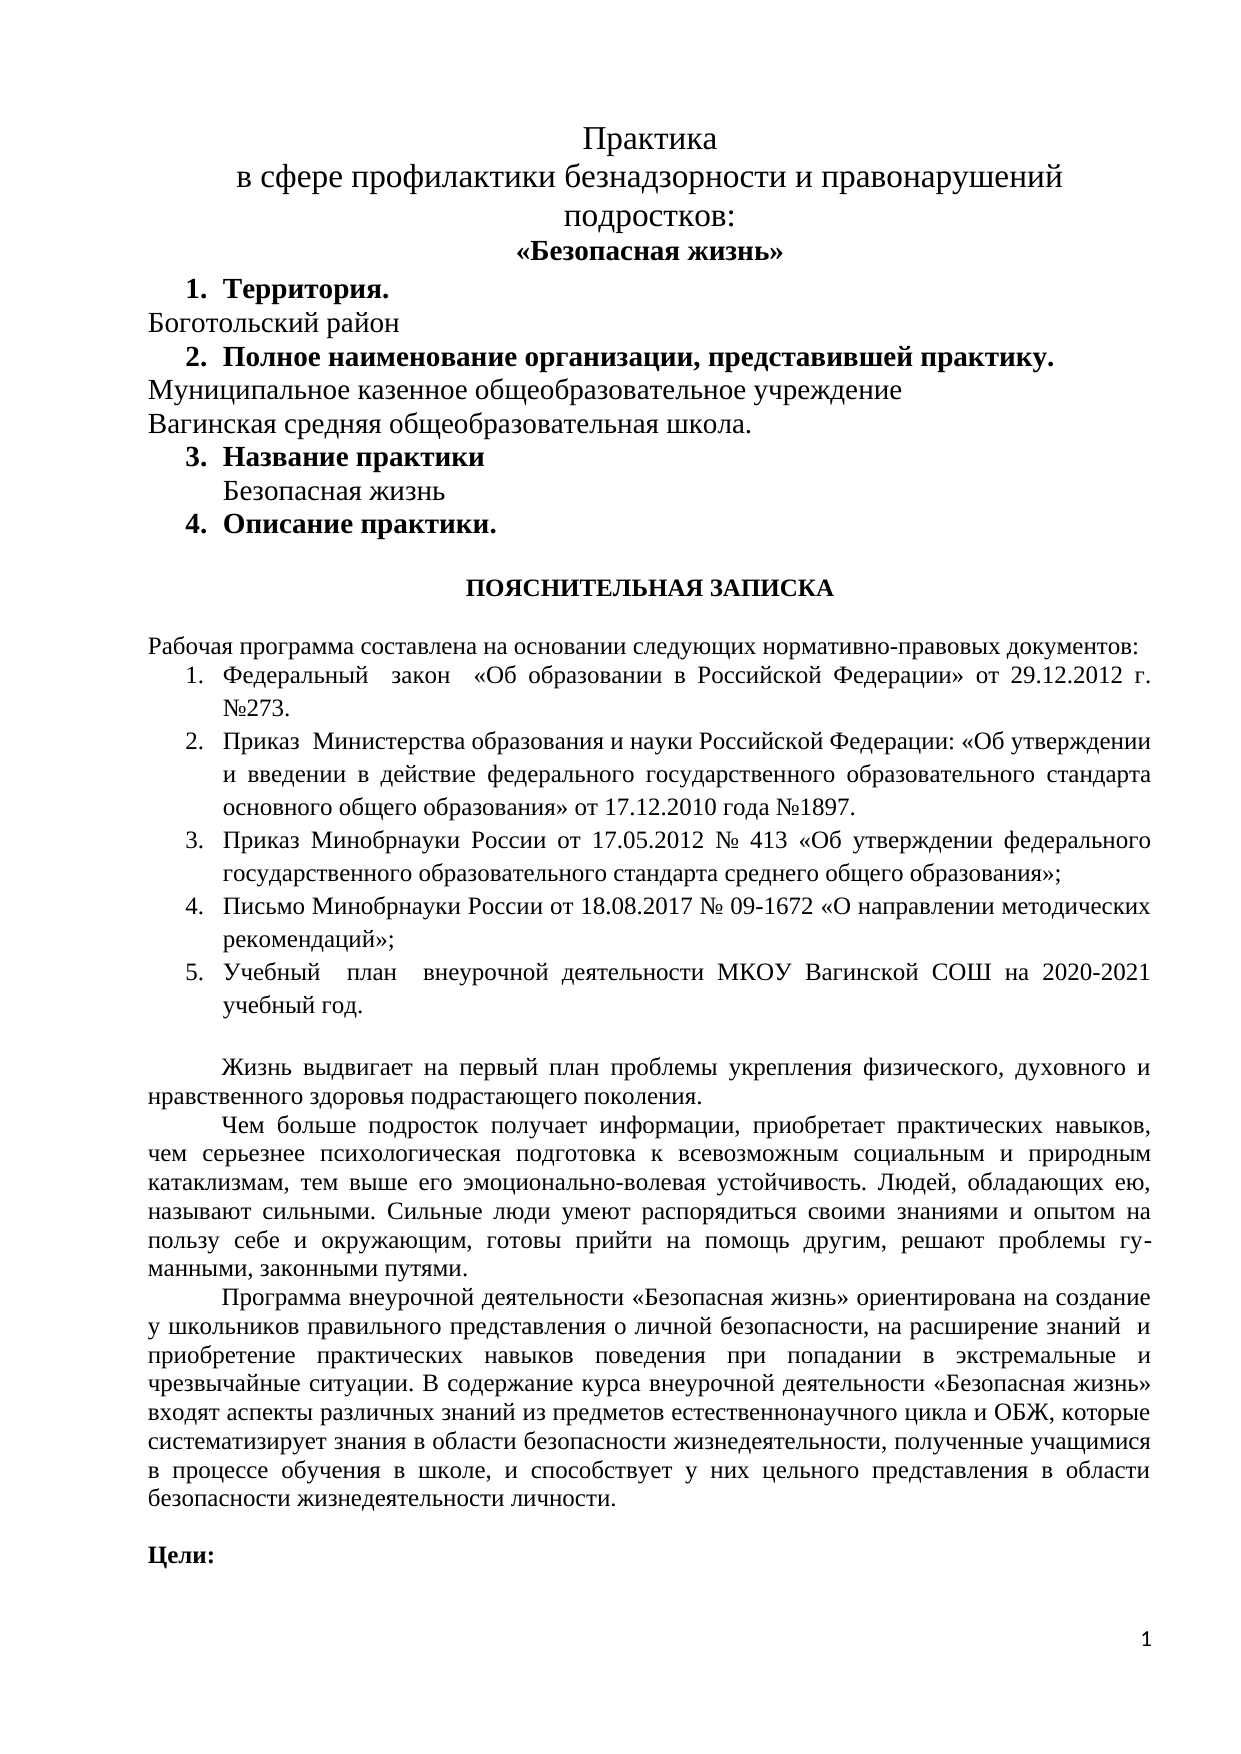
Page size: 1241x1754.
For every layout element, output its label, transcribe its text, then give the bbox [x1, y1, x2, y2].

list Описание практики. [185, 506, 1152, 540]
list Приказ Минобрнауки России от 17.05.2012 № 413 «Об утверждении федерального государственного образовательного стандарта среднего общего образования»; [185, 825, 1152, 887]
text Пояснительная записка [148, 573, 1152, 602]
text Жизнь выдвигает на первый план проблемы укрепления физического, духовного и нравственного здоровья подрастающего поколения. [148, 1052, 1152, 1110]
text Муниципальное казенное общеобразовательное учреждение [148, 372, 1152, 406]
list Федеральный закон «Об образовании в Российской Федерации» от 29.12.2012 г. №273. [185, 660, 1152, 722]
text «Безопасная жизнь» [148, 233, 1152, 267]
text Практика [148, 118, 1152, 156]
list Учебный план внеурочной деятельности МКОУ Вагинской СОШ на 2020-2021 учебный год. [185, 957, 1152, 1019]
text Боготольский район [148, 305, 1152, 339]
list Название практики [185, 439, 1152, 473]
list Письмо Минобрнауки России от 18.08.2017 № 09-1672 «О направлении методических рекомендаций»; [185, 891, 1152, 953]
list Территория. [185, 272, 1152, 305]
text Рабочая программа составлена на основании следующих нормативно-правовых документов: [148, 631, 1152, 660]
text Вагинская средняя общеобразовательная школа. [148, 406, 1152, 439]
text Чем больше подросток получает информации, приобретает практических навыков, чем серьезнее психологическая подготовка к всевозможным социальным и природным катаклизмам, тем выше его эмоционально-волевая устойчивость. Людей, обладающих ею, называют сильными. Сильные люди умеют распорядиться своими знаниями и опытом на пользу себе и окружающим, готовы прийти на помощь другим, решают проблемы гуманными, законными путями. [148, 1110, 1152, 1282]
list Приказ Министерства образования и науки Российской Федерации: «Об утверждении и введении в действие федерального государственного образовательного стандарта основного общего образования» от 17.12.2010 года №1897. [185, 726, 1152, 821]
text Цели: [148, 1540, 1152, 1569]
text Безопасная жизнь [223, 473, 1152, 506]
text в сфере профилактики безнадзорности и правонарушений подростков: [148, 156, 1152, 233]
text Программа внеурочной деятельности «Безопасная жизнь» ориентирована на создание у школьников правильного представления о личной безопасности, на расширение знаний и приобретение практических навыков поведения при попадании в экстремальные и чрезвычайные ситуации. В содержание курса внеурочной деятельности «Безопасная жизнь» входят аспекты различных знаний из предметов естественнонаучного цикла и ОБЖ, которые систематизирует знания в области безопасности жизнедеятельности, полученные учащимися в процессе обучения в школе, и способствует у них цельного представления в области безопасности жизнедеятельности личности. [148, 1282, 1152, 1512]
list Полное наименование организации, представившей практику. [185, 339, 1152, 372]
